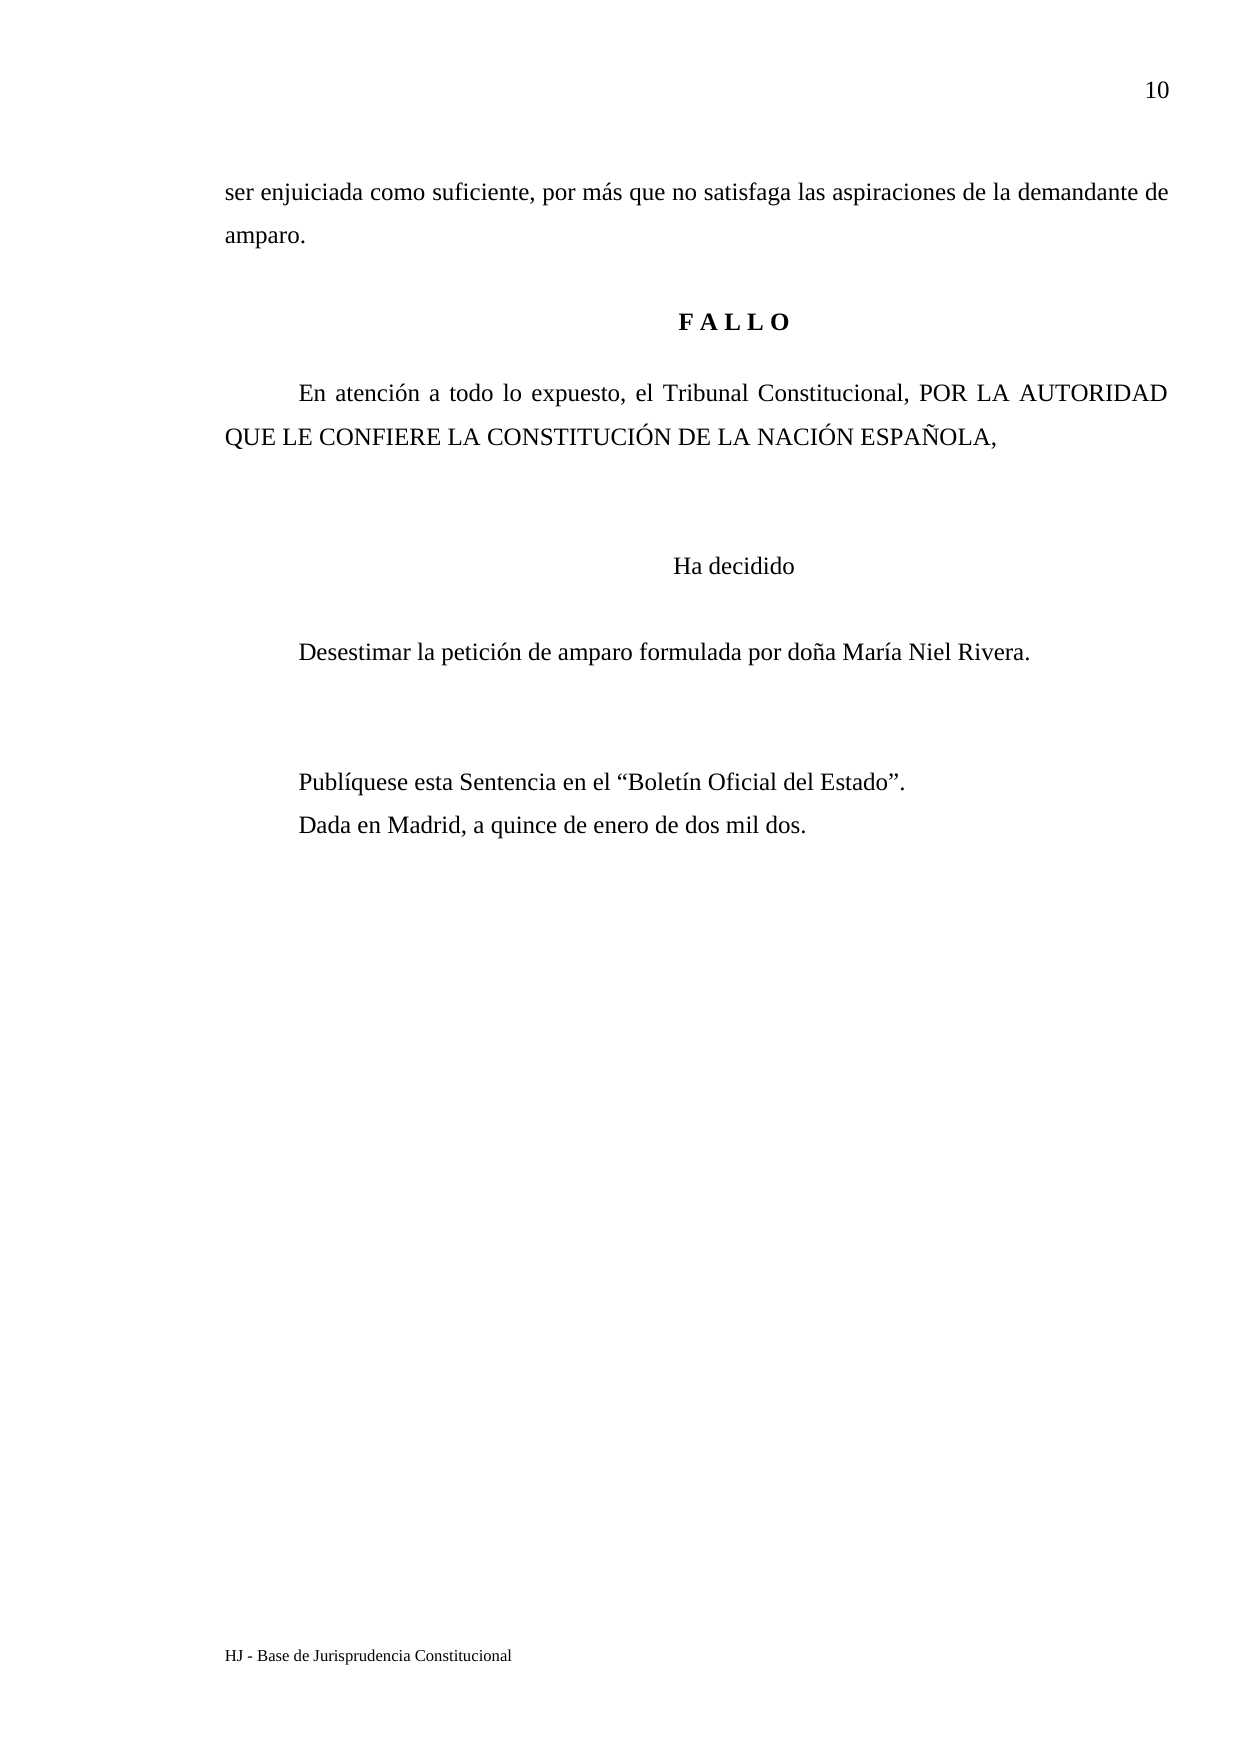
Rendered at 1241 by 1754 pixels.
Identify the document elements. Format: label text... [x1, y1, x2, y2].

text En atención a todo lo expuesto, el Tribunal Constitucional, POR LA AUTORIDAD QUE LE CONFIERE LA CONSTITUCIÓN DE LA NACIÓN ESPAÑOLA, [224, 378, 1169, 450]
text Dada en Madrid, a quince de enero de dos mil dos. [224, 810, 1169, 838]
subtitle F A L L O [224, 307, 1169, 335]
text Ha decidido [224, 551, 1169, 580]
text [224, 177, 1169, 249]
text Publíquese esta Sentencia en el “Boletín Oficial del Estado”. [224, 767, 1169, 795]
text Desestimar la petición de amparo formulada por doña María Niel Rivera. [224, 637, 1169, 666]
